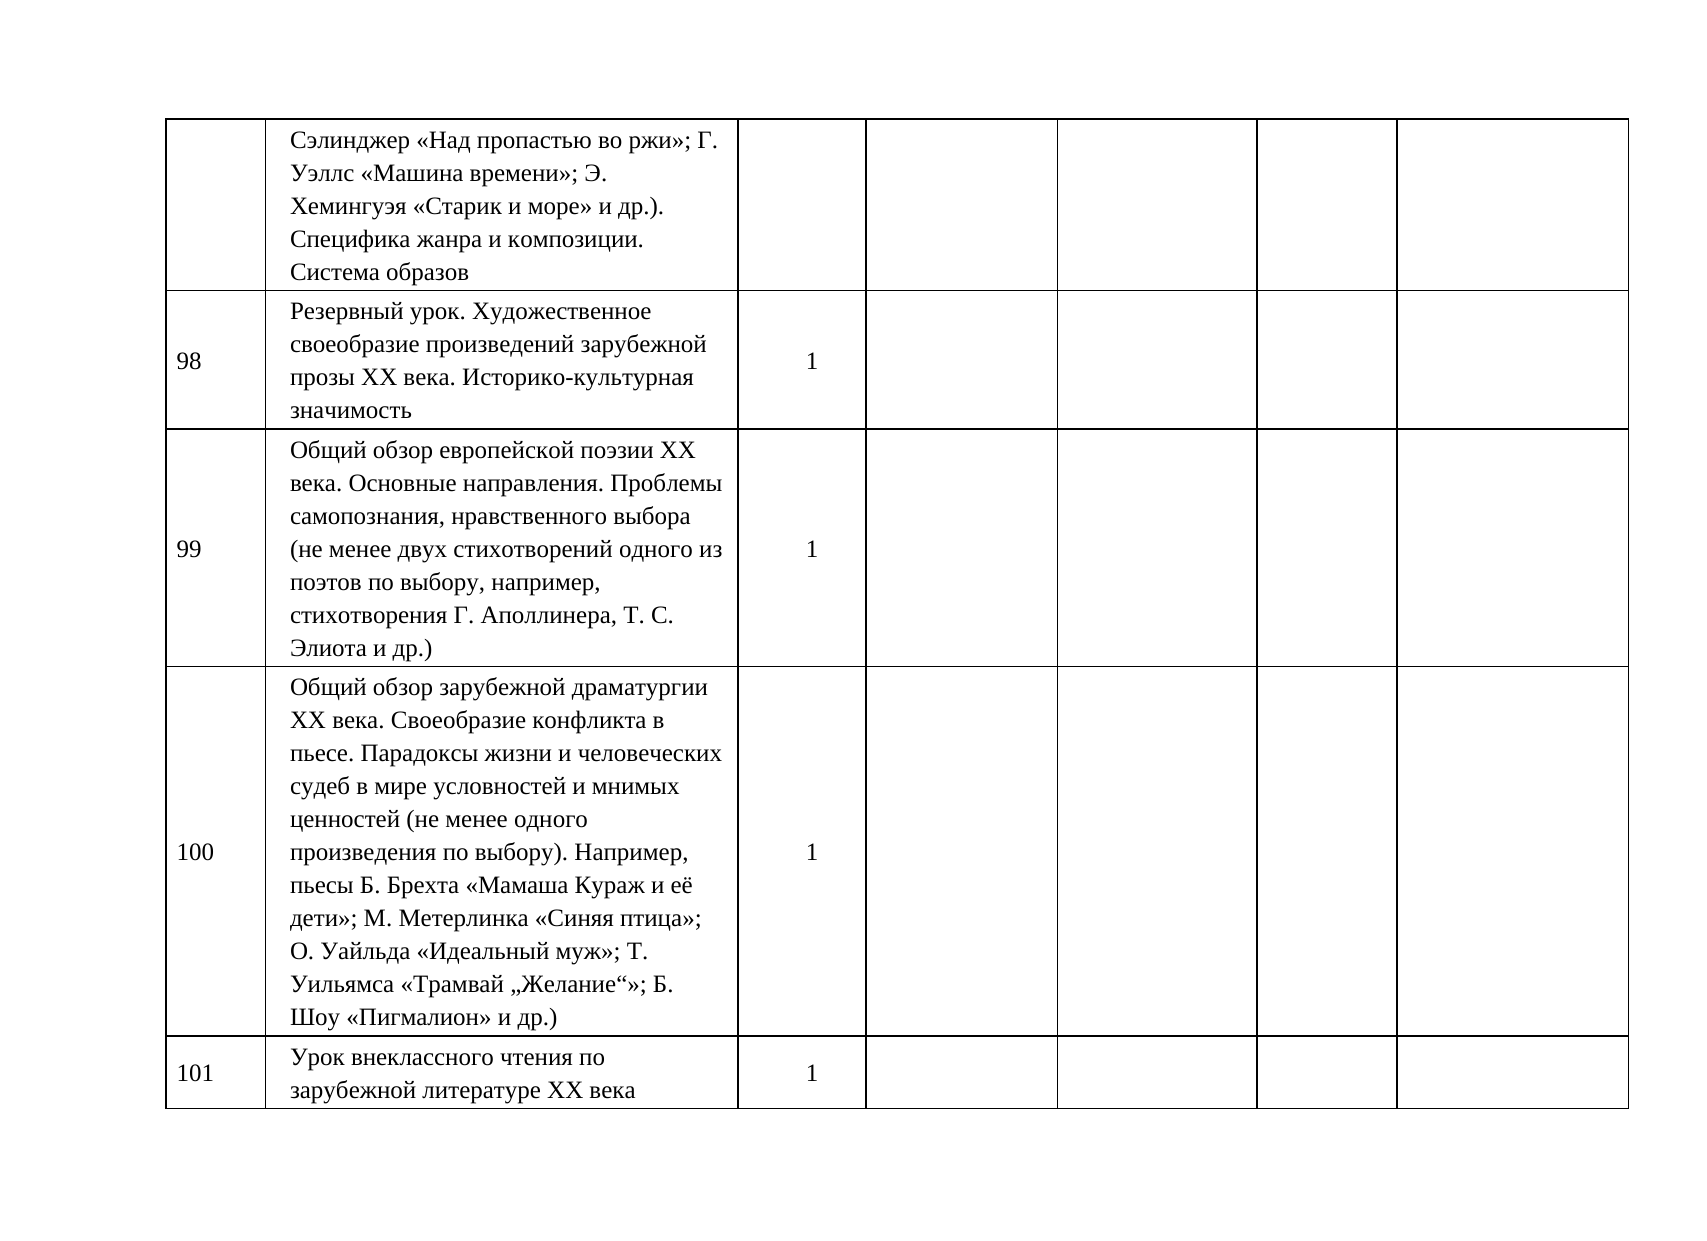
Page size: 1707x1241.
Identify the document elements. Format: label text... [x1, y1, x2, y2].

table_cell [1398, 291, 1628, 428]
table_cell Резервный урок. Художественное своеобразие произведений зарубежной прозы ХХ века. Историко-культурная значимость [266, 291, 737, 428]
table_cell Общий обзор европейской поэзии XX века. Основные направления. Проблемы самопознания, нравственного выбора (не менее двух стихотворений одного из поэтов по выбору, например, стихотворения Г. Аполлинера, Т. С. Элиота и др.) [266, 430, 737, 666]
table_cell [1058, 1037, 1256, 1107]
table_cell [1398, 667, 1628, 1035]
table_cell 100 [167, 667, 265, 1035]
table_cell [1398, 1037, 1628, 1107]
table_cell [867, 291, 1057, 428]
table_cell 97 [167, 120, 265, 289]
table_cell [1258, 291, 1396, 428]
table_cell 1 [739, 1037, 865, 1107]
table_cell [1398, 120, 1628, 289]
table_cell [1258, 120, 1396, 289]
table_cell [867, 667, 1057, 1035]
table_cell 98 [167, 291, 265, 428]
table_cell 1 [739, 667, 865, 1035]
table_cell [1258, 1037, 1396, 1107]
table_cell [867, 120, 1057, 289]
table_cell [1258, 667, 1396, 1035]
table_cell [266, 120, 737, 289]
table_cell [1398, 430, 1628, 666]
table_cell 99 [167, 430, 265, 666]
table_cell 101 [167, 1037, 265, 1107]
table_cell 1 [739, 120, 865, 289]
table_cell 1 [739, 430, 865, 666]
table_cell [867, 1037, 1057, 1107]
table_cell Урок внеклассного чтения по зарубежной литературе ХХ века [266, 1037, 737, 1107]
table_cell [1258, 430, 1396, 666]
table_cell [1058, 291, 1256, 428]
table_cell 1 [739, 291, 865, 428]
table_cell Общий обзор зарубежной драматургии ХХ века. Своеобразие конфликта в пьесе. Парадоксы жизни и человеческих судеб в мире условностей и мнимых ценностей (не менее одного произведения по выбору). Например, пьесы Б. Брехта «Мамаша Кураж и её дети»; М. Метерлинка «Синяя птица»; О. Уайльда «Идеальный муж»; Т. Уильямса «Трамвай „Желание“»; Б. Шоу «Пигмалион» и др.) [266, 667, 737, 1035]
table_cell [1058, 667, 1256, 1035]
table_cell [1058, 120, 1256, 289]
table_cell [1058, 430, 1256, 666]
table_cell [867, 430, 1057, 666]
